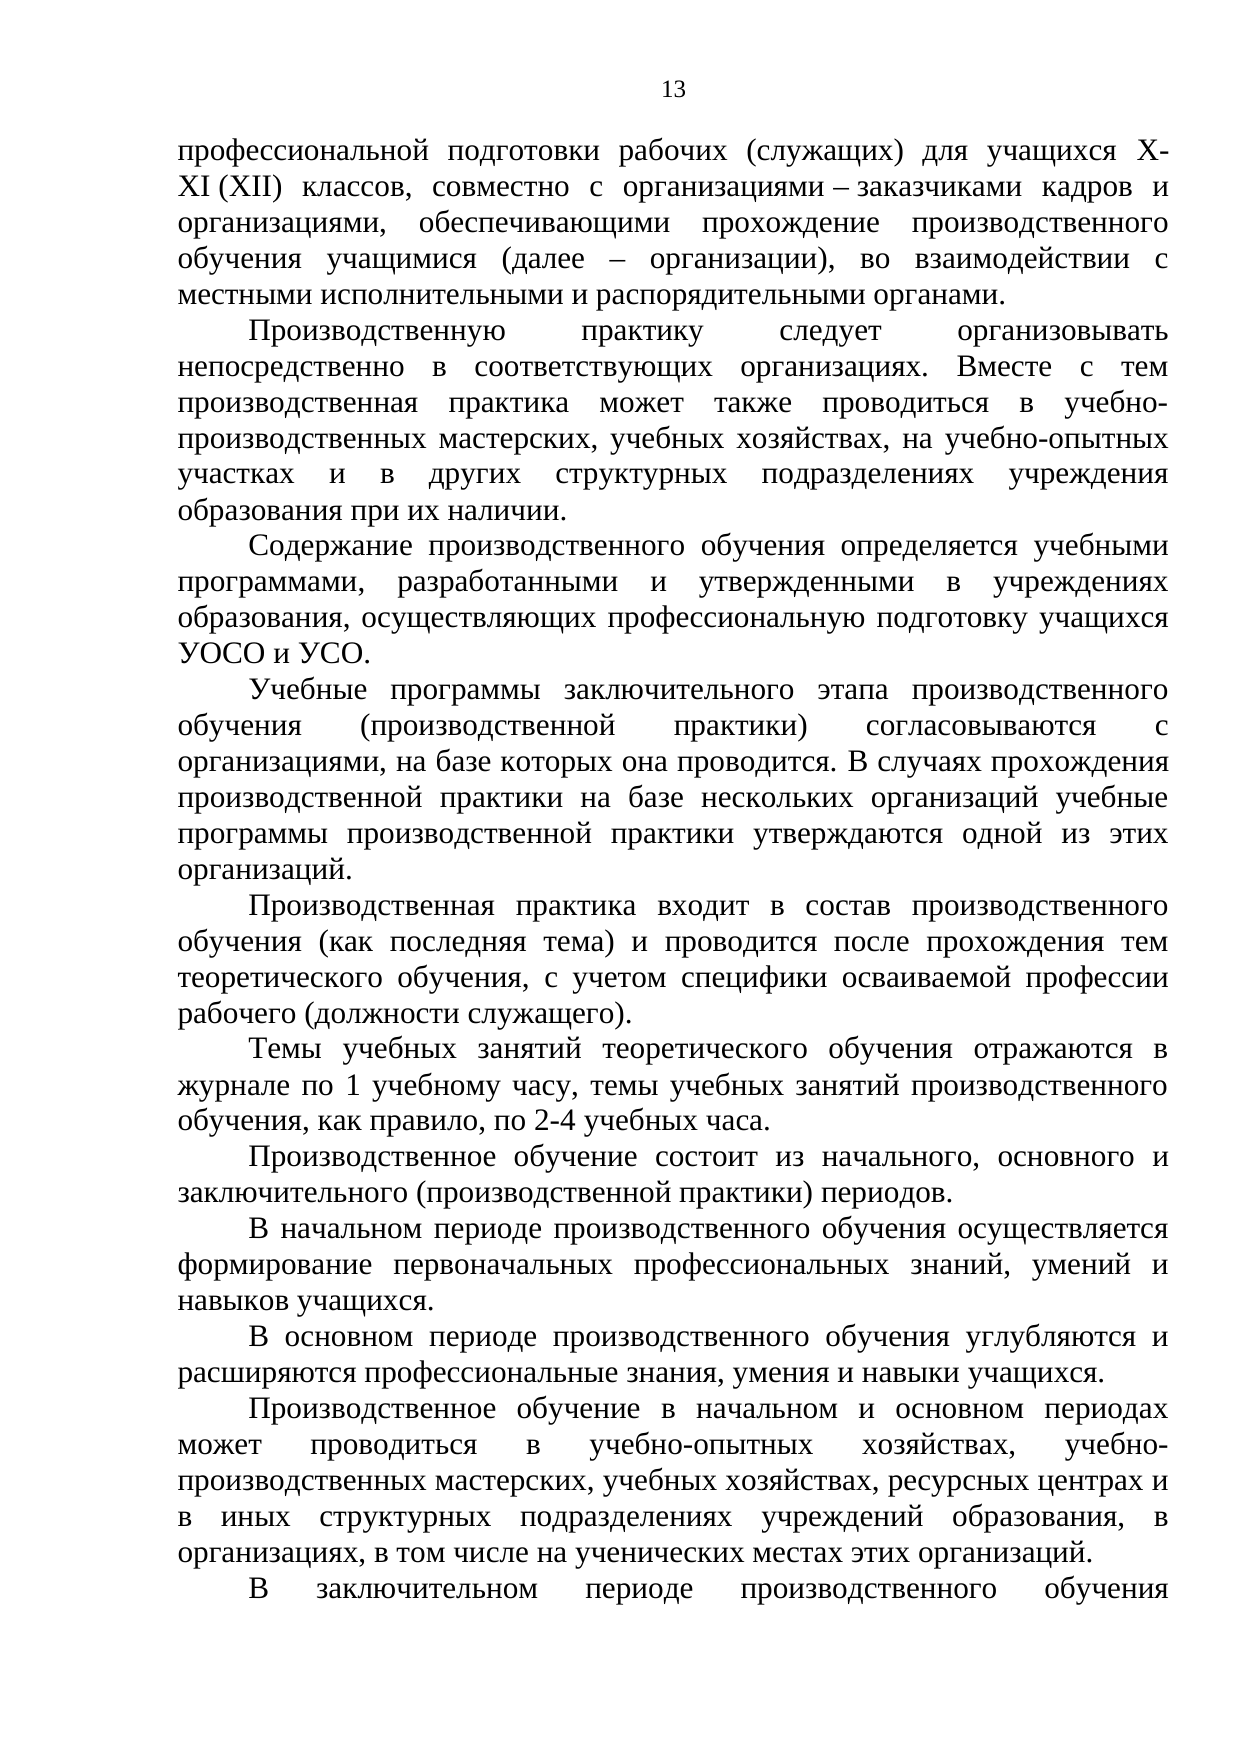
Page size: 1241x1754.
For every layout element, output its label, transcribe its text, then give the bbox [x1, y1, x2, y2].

text Содержание производственного обучения определяется учебными программами, разработанными и утвержденными в учреждениях образования, осуществляющих профессиональную подготовку учащихся УОСО и УСО. [177, 527, 1169, 670]
text Производственную практику следует организовывать непосредственно в соответствующих организациях. Вместе с тем производственная практика может также проводиться в учебно-производственных мастерских, учебных хозяйствах, на учебно-опытных участках и в других структурных подразделениях учреждения образования при их наличии. [177, 311, 1169, 527]
text Темы учебных занятий теоретического обучения отражаются в журнале по 1 учебному часу, темы учебных занятий производственного обучения, как правило, по 2-4 учебных часа. [177, 1030, 1169, 1138]
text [177, 1569, 1169, 1605]
text В начальном периоде производственного обучения осуществляется формирование первоначальных профессиональных знаний, умений и навыков учащихся. [177, 1209, 1169, 1317]
text Производственное обучение в начальном и основном периодах может проводиться в учебно-опытных хозяйствах, учебно-производственных мастерских, учебных хозяйствах, ресурсных центрах и в иных структурных подразделениях учреждений образования, в организациях, в том числе на ученических местах этих организаций. [177, 1389, 1169, 1569]
text Производственная практика входит в состав производственного обучения (как последняя тема) и проводится после прохождения тем теоретического обучения, с учетом специфики осваиваемой профессии рабочего (должности служащего). [177, 886, 1169, 1030]
text Учебные программы заключительного этапа производственного обучения (производственной практики) согласовываются с организациями, на базе которых она проводится. В случаях прохождения производственной практики на базе нескольких организаций учебные программы производственной практики утверждаются одной из этих организаций. [177, 670, 1169, 886]
text В основном периоде производственного обучения углубляются и расширяются профессиональные знания, умения и навыки учащихся. [177, 1317, 1169, 1389]
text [177, 131, 1169, 311]
text Производственное обучение состоит из начального, основного и заключительного (производственной практики) периодов. [177, 1138, 1169, 1209]
